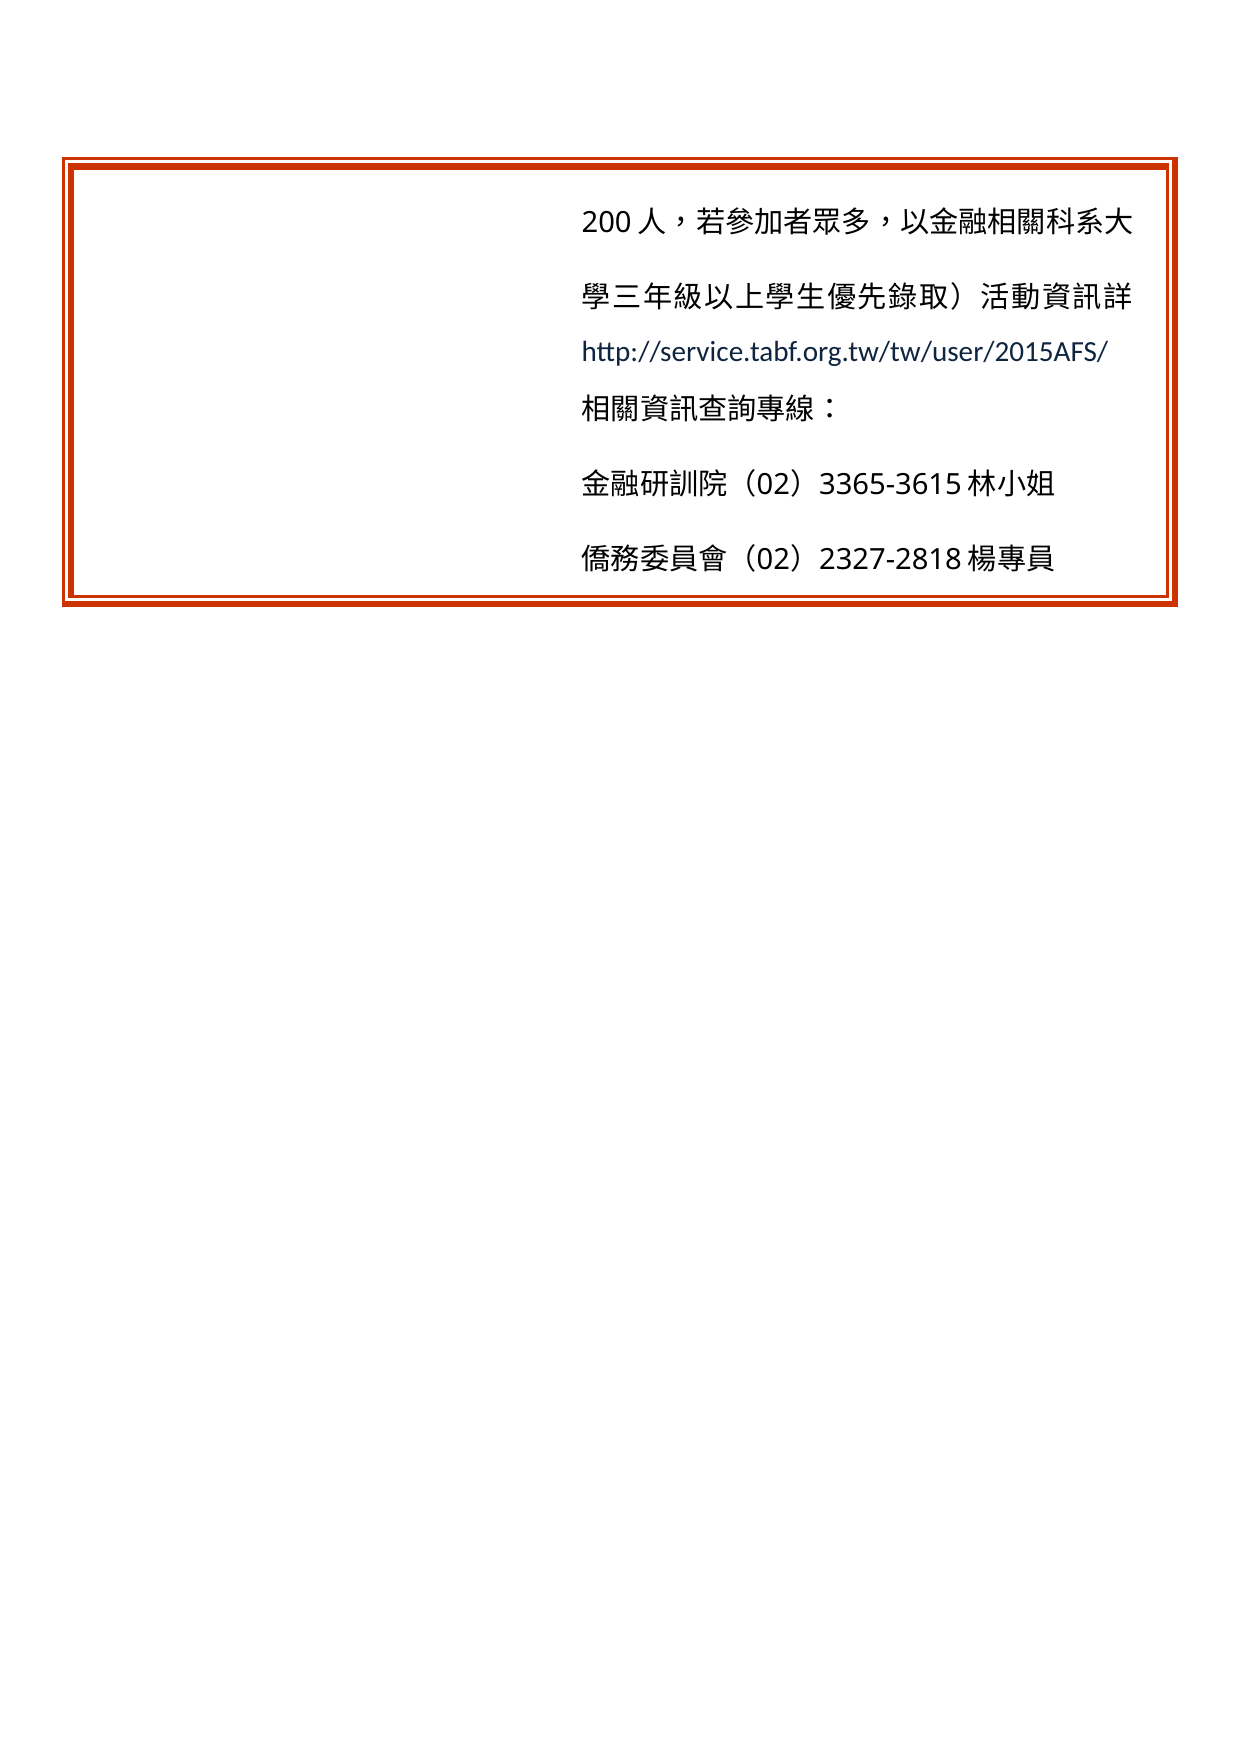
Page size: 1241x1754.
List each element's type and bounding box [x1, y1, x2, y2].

table_header [68, 160, 1172, 594]
